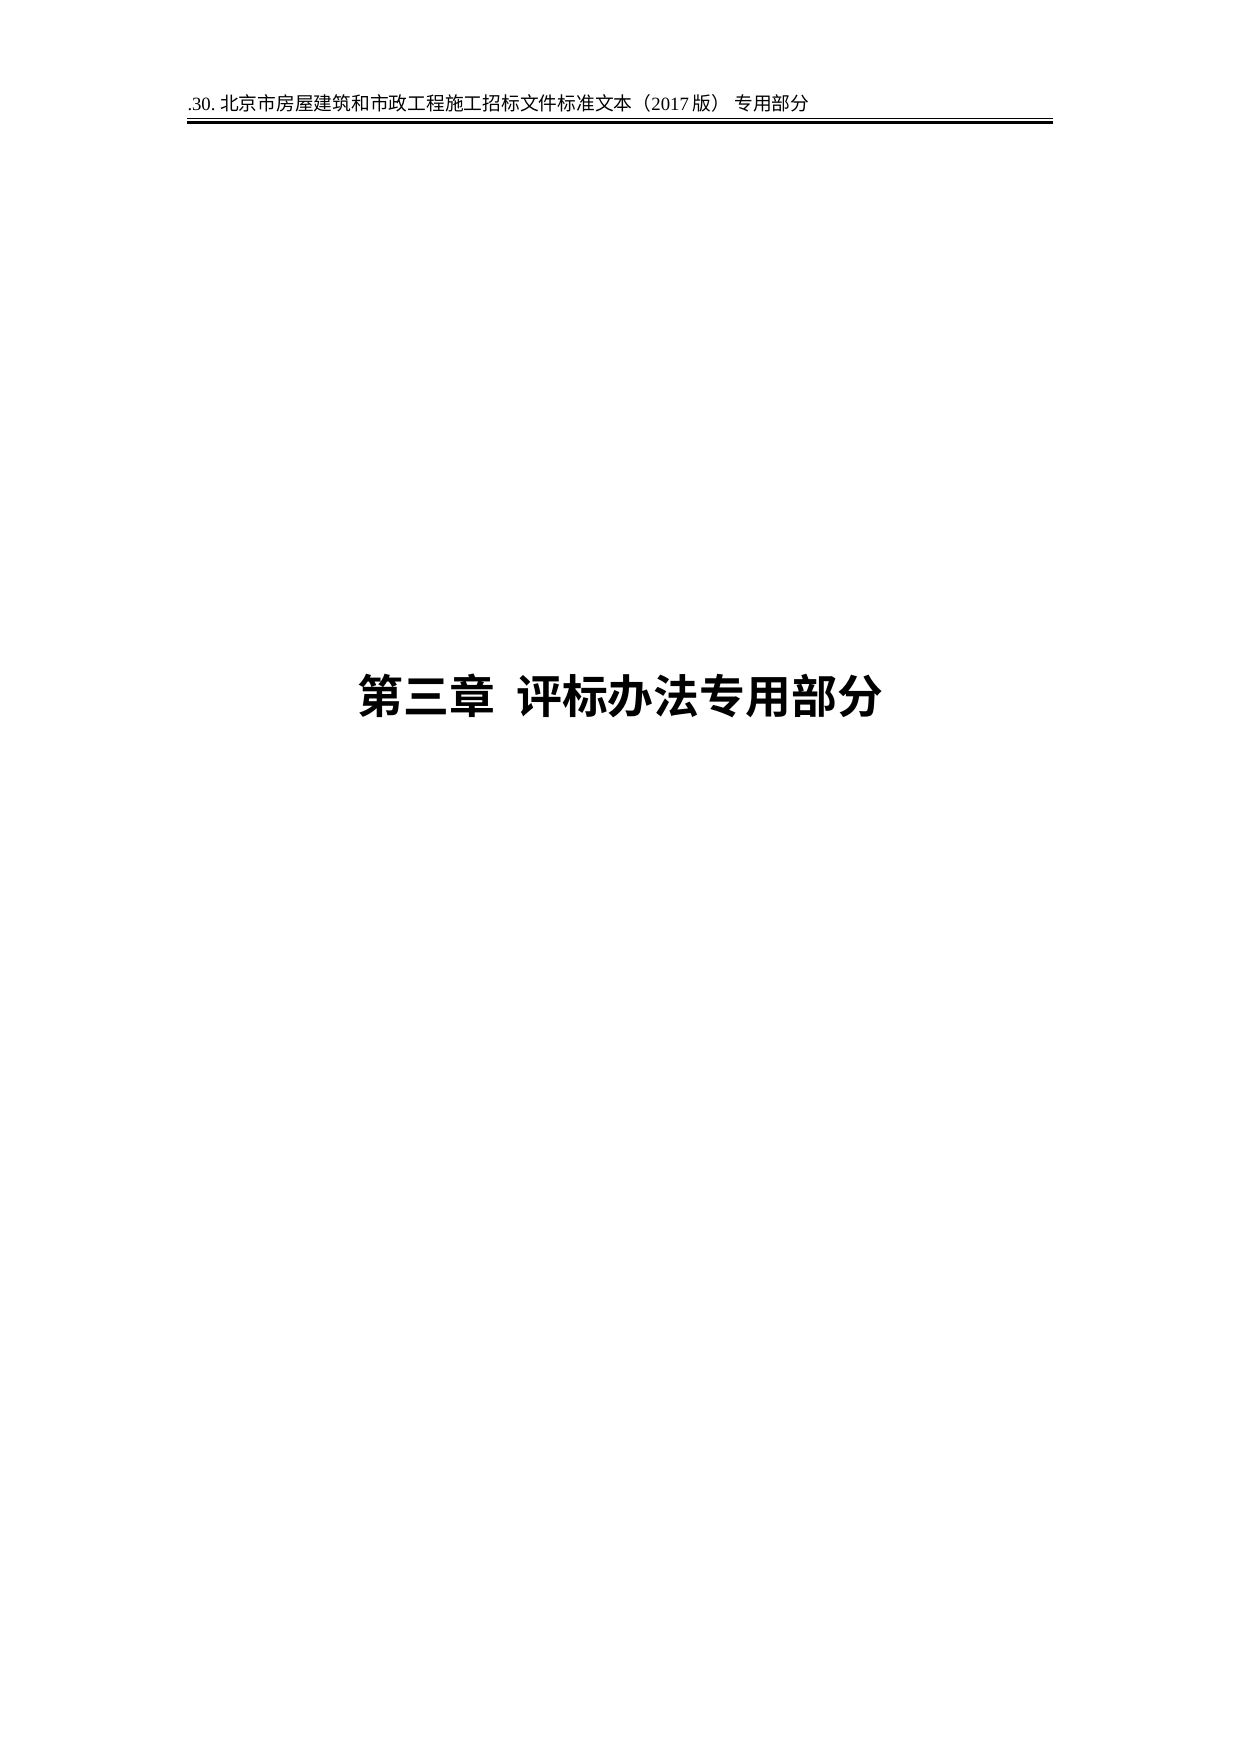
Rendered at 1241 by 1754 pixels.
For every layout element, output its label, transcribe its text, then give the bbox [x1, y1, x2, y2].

title 第三章 评标办法专用部分 [187, 661, 1053, 727]
